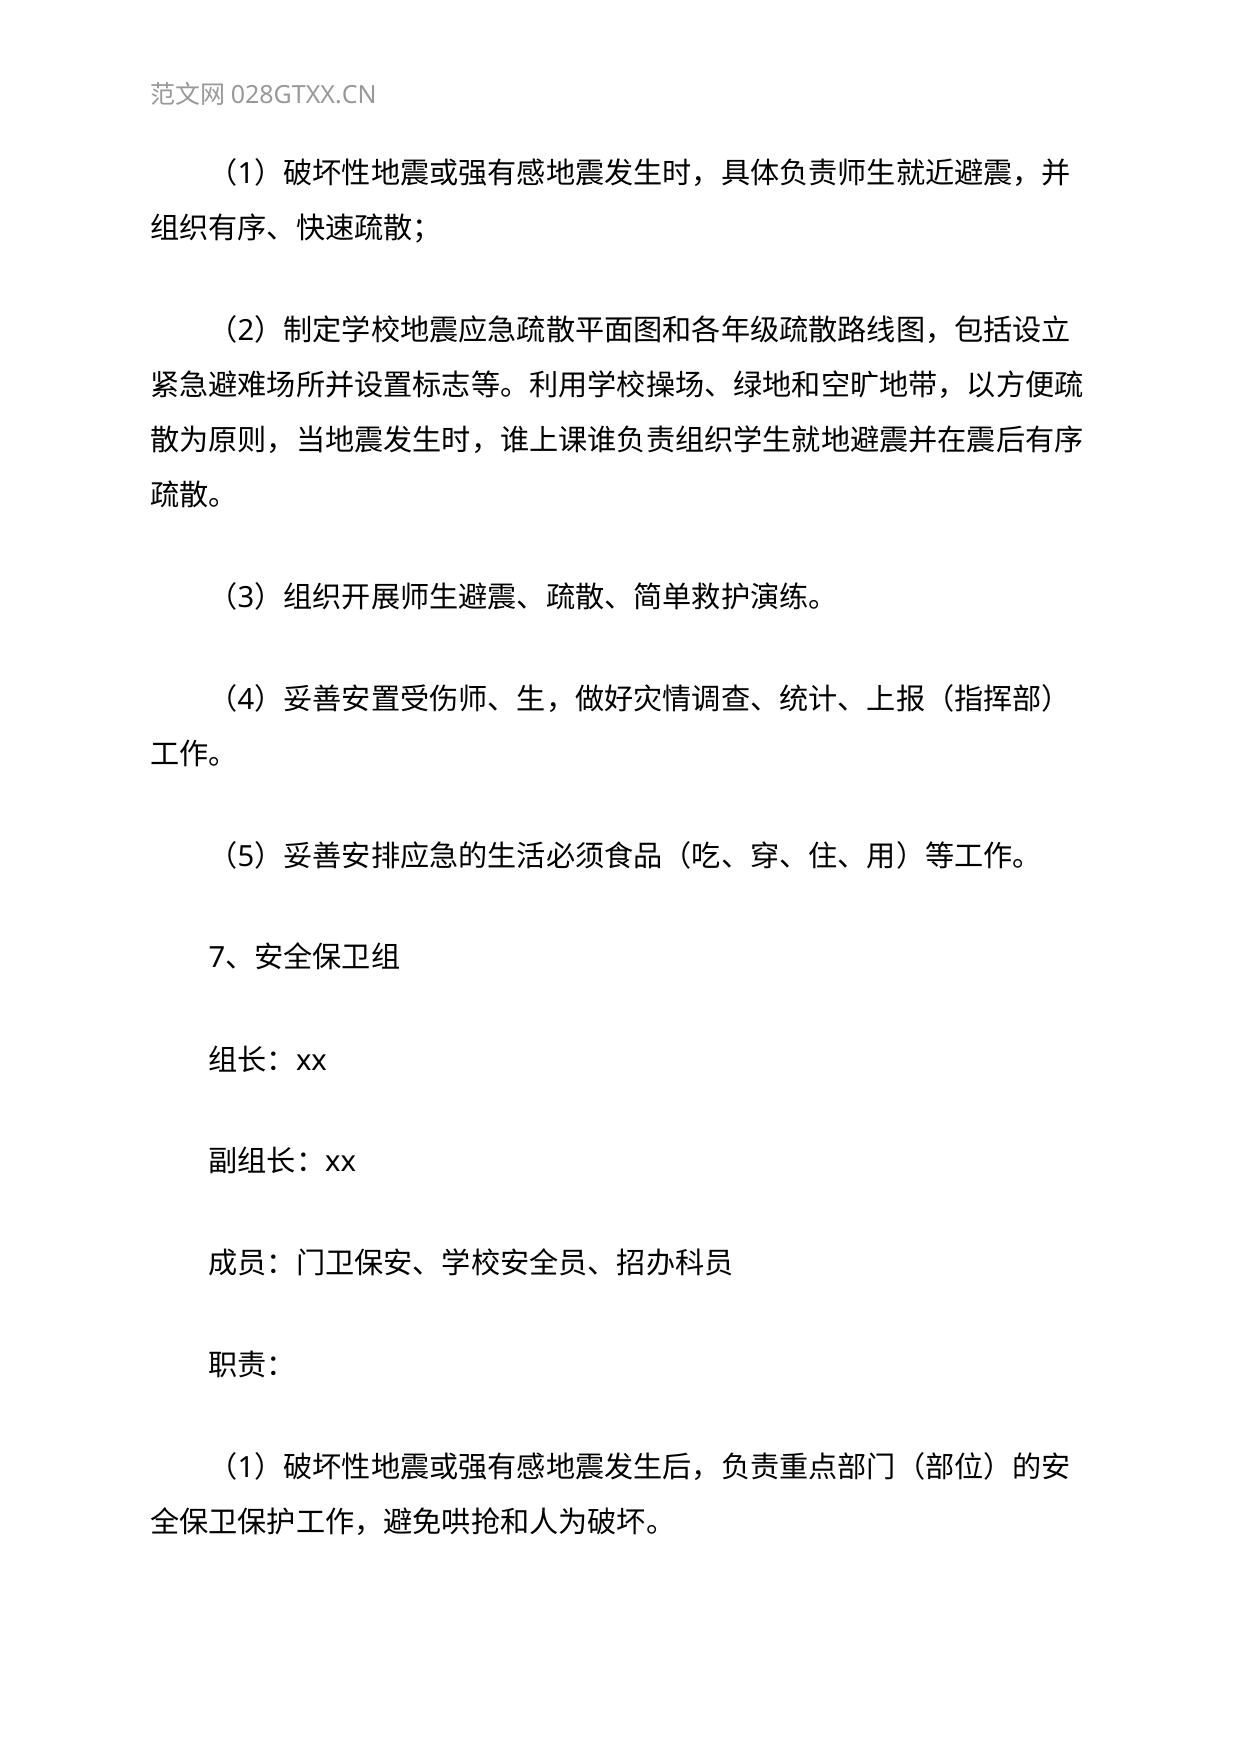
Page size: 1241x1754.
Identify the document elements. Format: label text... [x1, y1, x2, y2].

text （1）破坏性地震或强有感地震发生时，具体负责师生就近避震，并组织有序、快速疏散； [150, 150, 1090, 247]
text （3）组织开展师生避震、疏散、简单救护演练。 [150, 573, 1090, 616]
text （2）制定学校地震应急疏散平面图和各年级疏散路线图，包括设立紧急避难场所并设置标志等。利用学校操场、绿地和空旷地带，以方便疏散为原则，当地震发生时，谁上课谁负责组织学生就地避震并在震后有序疏散。 [150, 307, 1090, 514]
text （4）妥善安置受伤师、生，做好灾情调查、统计、上报（指挥部）工作。 [150, 675, 1090, 773]
text （5）妥善安排应急的生活必须食品（吃、穿、住、用）等工作。 [150, 832, 1090, 874]
text 7、安全保卫组 [150, 934, 1090, 976]
text 副组长：xx [150, 1138, 1090, 1180]
text 成员：门卫保安、学校安全员、招办科员 [150, 1240, 1090, 1282]
text 职责： [150, 1342, 1090, 1384]
text 组长：xx [150, 1036, 1090, 1078]
text （1）破坏性地震或强有感地震发生后，负责重点部门（部位）的安全保卫保护工作，避免哄抢和人为破坏。 [150, 1443, 1090, 1541]
